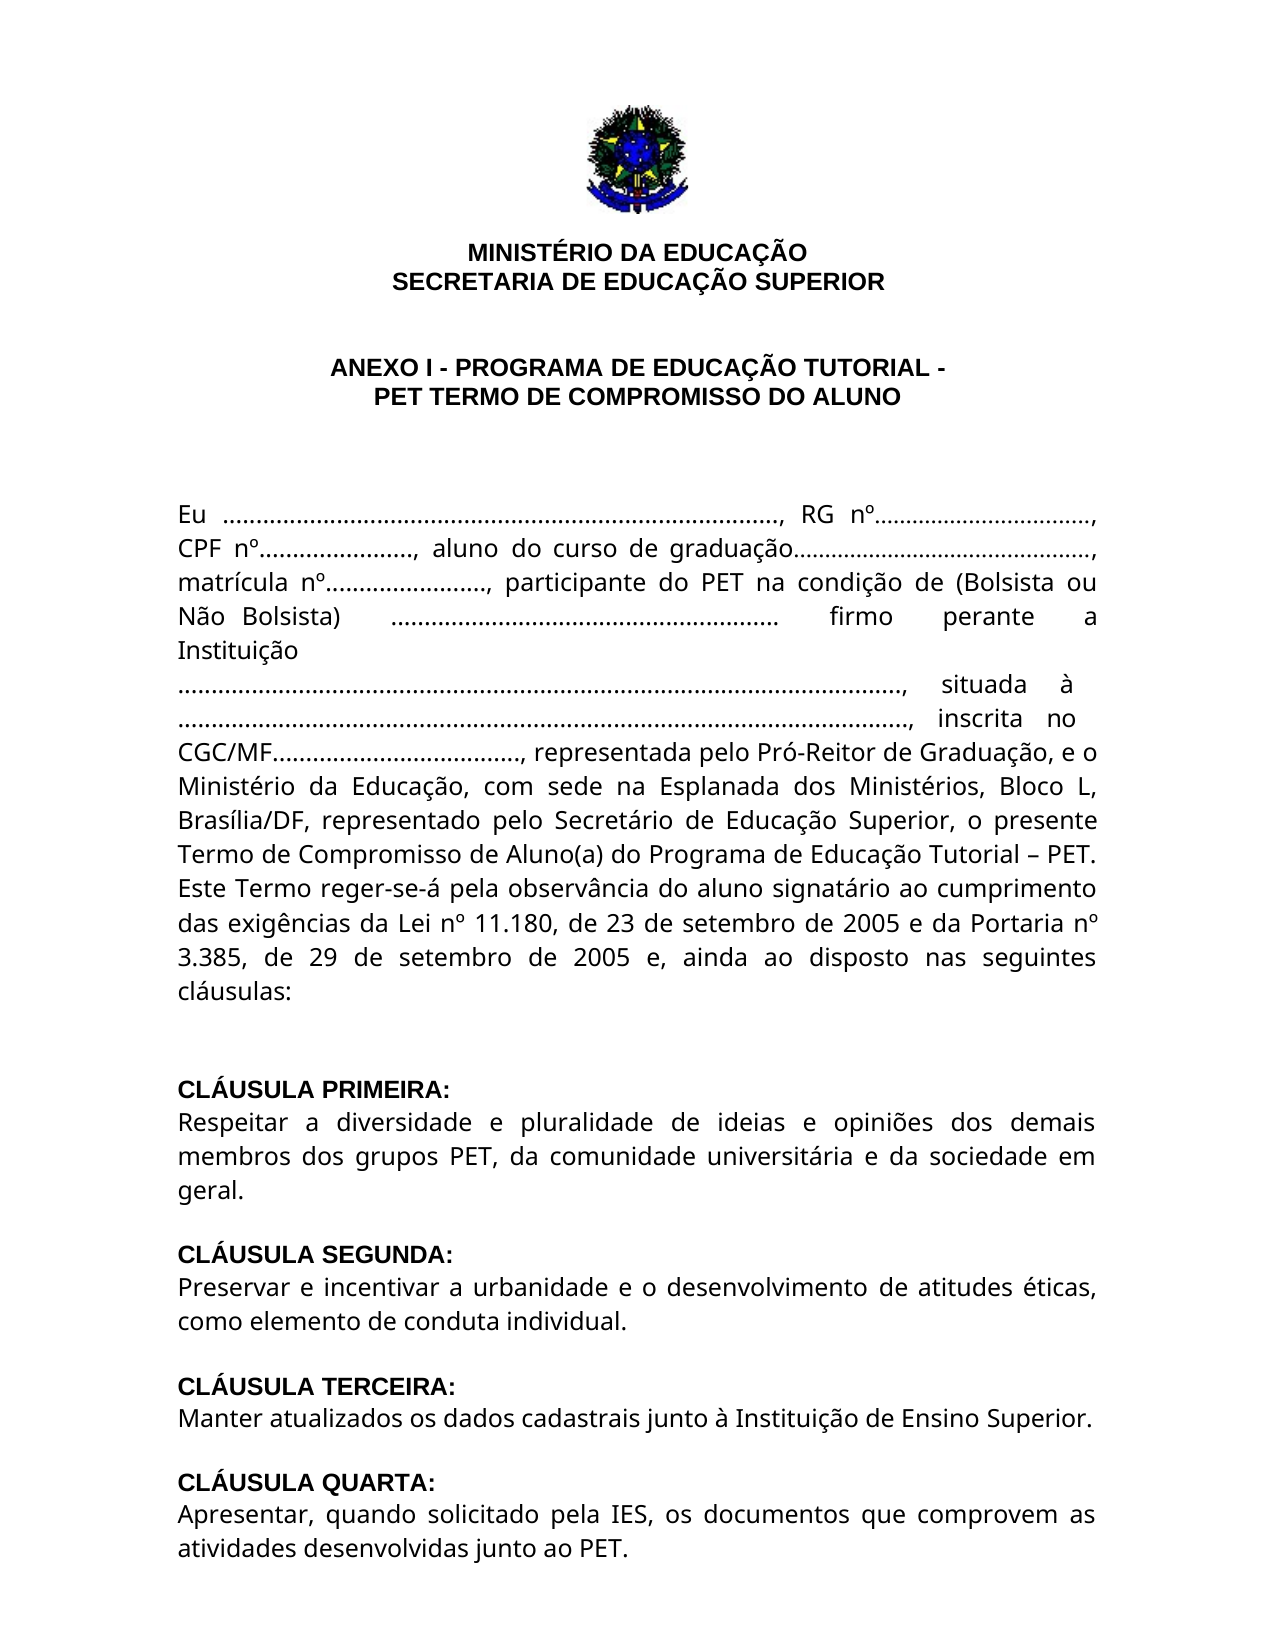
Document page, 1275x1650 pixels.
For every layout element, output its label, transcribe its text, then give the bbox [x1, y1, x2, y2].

text Eu ..................................................................................., RG nº , [177, 496, 1252, 531]
text CLÁUSULA SEGUNDA: [177, 1241, 1252, 1269]
text CLÁUSULA TERCEIRA: [177, 1371, 1252, 1400]
text ............................................................................................................, situada à [177, 667, 1252, 701]
text CLÁUSULA QUARTA: [177, 1468, 1252, 1497]
text ............................................................................................................., inscrita no [177, 701, 1252, 735]
text CGC/MF....................................., representada pelo Pró-Reitor de Graduação, e o Ministério da Educação, com sede na Esplanada dos Ministérios, Bloco L, Brasília/DF, representado pelo Secretário de Educação Superior, o presente Termo de Compromisso de Aluno(a) do Programa de Educação Tutorial – PET. Este Termo reger-se-á pela observância do aluno signatário ao cumprimento das exigências da Lei nº 11.180, de 23 de setembro de 2005 e da Portaria nº 3.385, de 29 de setembro de 2005 e, ainda ao disposto nas seguintes cláusulas: [177, 735, 1098, 1007]
text MINISTÉRIO DA EDUCAÇÃO SECRETARIA DE EDUCAÇÃO SUPERIOR [392, 127, 968, 295]
text CLÁUSULA PRIMEIRA: [177, 1076, 1252, 1104]
text Respeitar a diversidade e pluralidade de ideias e opiniões dos demais membros dos grupos PET, da comunidade universitária e da sociedade em geral. [177, 1104, 1097, 1206]
text Manter atualizados os dados cadastrais junto à Instituição de Ensino Superior. [177, 1400, 1252, 1434]
text CPF nº......................., aluno do curso de graduação , [177, 531, 1252, 564]
text matrícula nº........................, participante do PET na condição de (Bolsista ou Não Bolsista) .......................................................... firmo perante a Instituição [177, 564, 1098, 667]
text ANEXO I - PROGRAMA DE EDUCAÇÃO TUTORIAL - PET TERMO DE COMPROMISSO DO ALUNO [324, 353, 951, 410]
text Apresentar, quando solicitado pela IES, os documentos que comprovem as atividades desenvolvidas junto ao PET. [177, 1497, 1097, 1565]
text Preservar e incentivar a urbanidade e o desenvolvimento de atitudes éticas, como elemento de conduta individual. [177, 1269, 1097, 1337]
picture [586, 105, 689, 127]
